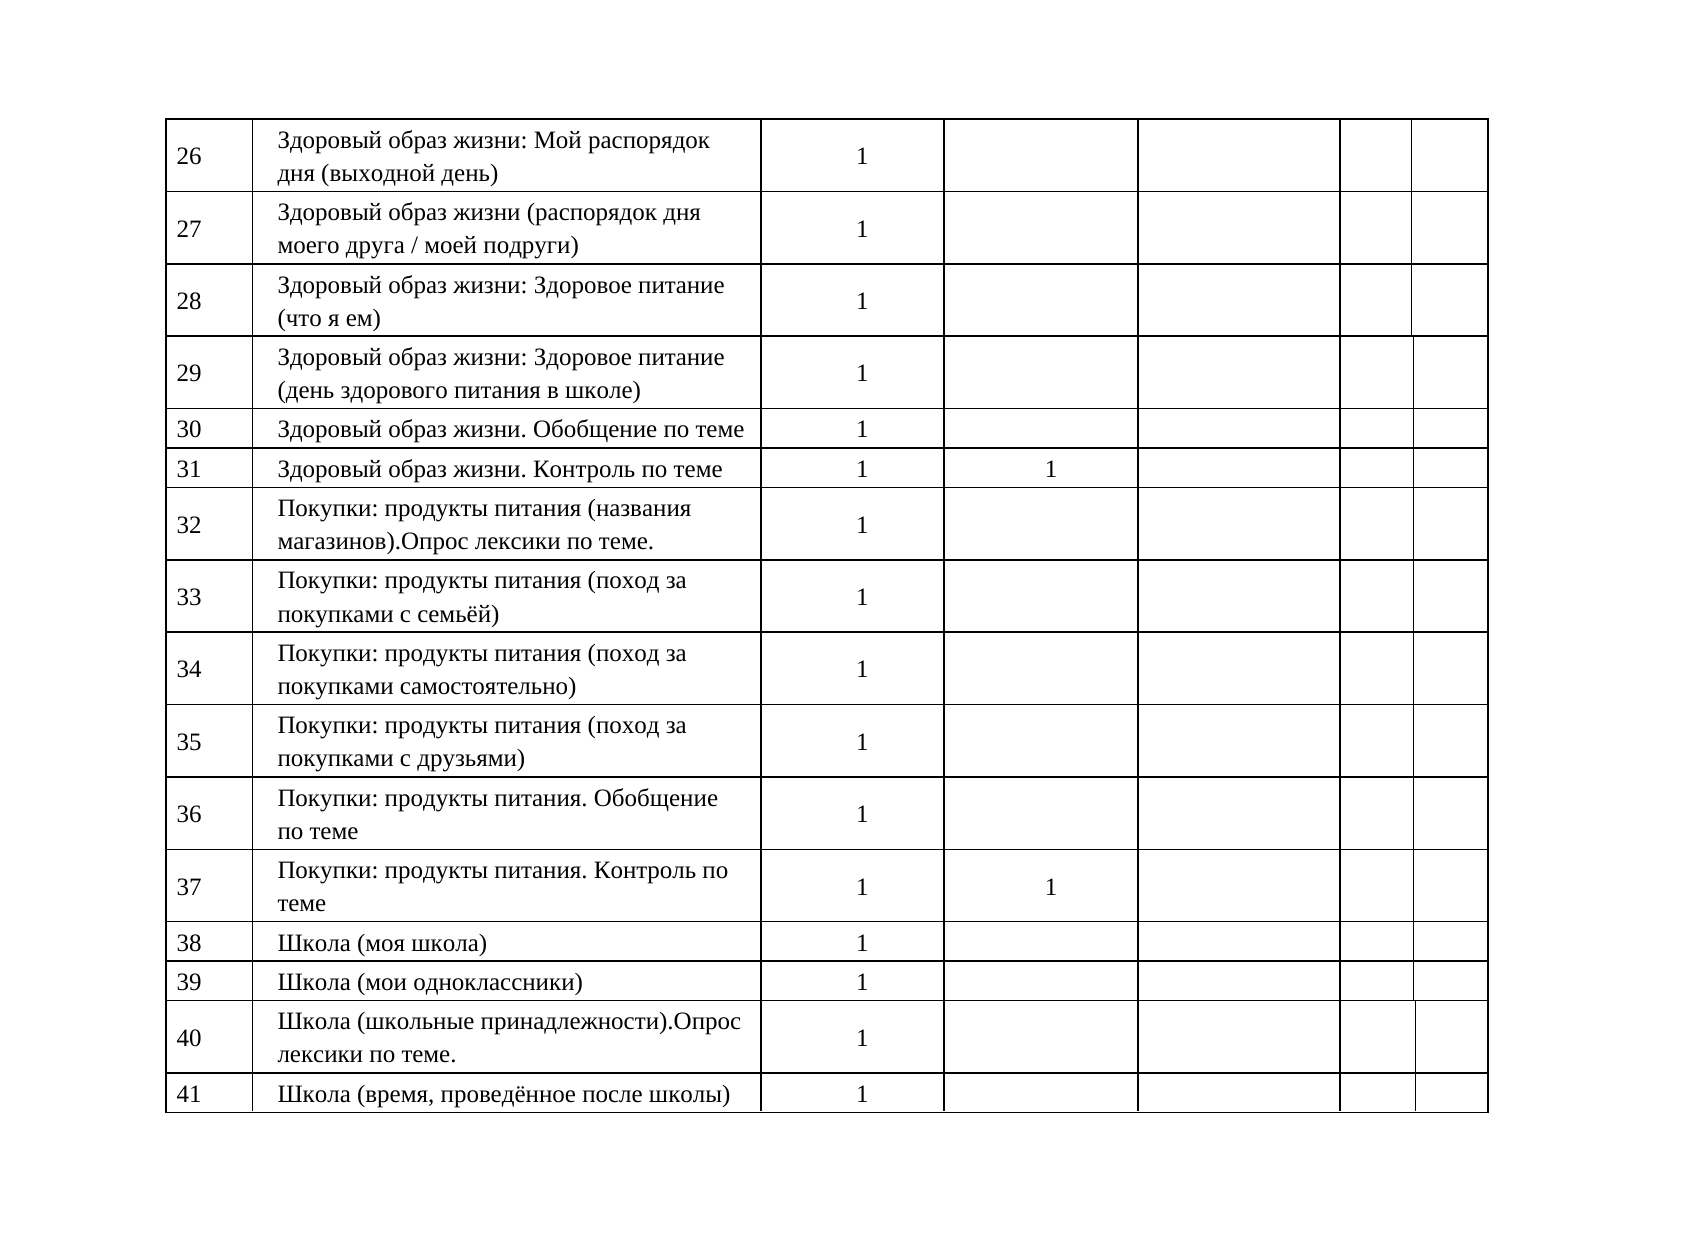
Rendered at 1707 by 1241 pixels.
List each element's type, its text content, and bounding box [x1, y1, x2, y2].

table_cell [945, 778, 1137, 848]
table_cell 27 [167, 192, 252, 263]
table_cell Здоровый образ жизни: Здоровое питание (что я ем) [253, 265, 760, 335]
table_cell [1139, 192, 1339, 263]
table_cell Покупки: продукты питания. Контроль по теме [253, 850, 760, 921]
table_cell [1139, 962, 1339, 999]
table_cell [945, 337, 1137, 408]
table_cell 1 [945, 449, 1137, 486]
table_cell 30 [167, 409, 252, 447]
table_cell [945, 265, 1137, 335]
table_cell 41 [167, 1074, 252, 1111]
table_cell [1341, 449, 1413, 486]
table_cell [1139, 850, 1339, 921]
table_cell Здоровый образ жизни (распорядок дня моего друга / моей подруги) [253, 192, 760, 263]
table_cell 1 [762, 192, 943, 263]
table_cell [1341, 922, 1413, 960]
table_cell [1139, 561, 1339, 631]
table_cell Здоровый образ жизни: Мой распорядок дня (выходной день) [253, 120, 760, 191]
table_cell 1 [762, 561, 943, 631]
table_cell 31 [167, 449, 252, 486]
table_cell 34 [167, 633, 252, 704]
table_cell [945, 633, 1137, 704]
table_cell [1341, 192, 1411, 263]
table_cell [1341, 1001, 1415, 1072]
table_cell [1416, 1074, 1487, 1111]
table_cell 29 [167, 337, 252, 408]
table_cell [1414, 488, 1487, 559]
table_cell 39 [167, 962, 252, 999]
table_cell 1 [762, 1001, 943, 1072]
table_cell [1139, 449, 1339, 486]
table_cell [1139, 1074, 1339, 1111]
table_cell Покупки: продукты питания (названия магазинов).Опрос лексики по теме. [253, 488, 760, 559]
table_cell [1414, 337, 1487, 408]
table_cell [1139, 705, 1339, 776]
table_cell 28 [167, 265, 252, 335]
table_cell [1414, 962, 1487, 999]
table_cell Школа (мои одноклассники) [253, 962, 760, 999]
table_cell [945, 192, 1137, 263]
table_cell [1341, 633, 1413, 704]
table_cell [1139, 1001, 1339, 1072]
table_cell 1 [762, 1074, 943, 1111]
table_cell 35 [167, 705, 252, 776]
table_cell 1 [762, 265, 943, 335]
table_cell [945, 120, 1137, 191]
table_cell [1416, 1001, 1487, 1072]
table_cell Здоровый образ жизни: Здоровое питание (день здорового питания в школе) [253, 337, 760, 408]
table_cell 1 [945, 850, 1137, 921]
table_cell 1 [762, 337, 943, 408]
table_cell 40 [167, 1001, 252, 1072]
table_cell [1414, 778, 1487, 848]
table_cell [1139, 409, 1339, 447]
table_cell Здоровый образ жизни. Контроль по теме [253, 449, 760, 486]
table_cell [1139, 488, 1339, 559]
table_cell 1 [762, 449, 943, 486]
table_cell [1341, 120, 1411, 191]
table_cell [1414, 449, 1487, 486]
table_cell [945, 922, 1137, 960]
table_cell Покупки: продукты питания (поход за покупками с друзьями) [253, 705, 760, 776]
table_cell [945, 705, 1137, 776]
table_cell 1 [762, 633, 943, 704]
table_cell 1 [762, 488, 943, 559]
table_cell [945, 1001, 1137, 1072]
table_cell [1341, 488, 1413, 559]
table_cell [1341, 265, 1411, 335]
table_cell 1 [762, 120, 943, 191]
table_cell 1 [762, 922, 943, 960]
table_cell 1 [762, 705, 943, 776]
table_cell [1414, 705, 1487, 776]
table_cell [1341, 337, 1413, 408]
table_cell [945, 962, 1137, 999]
table_cell Покупки: продукты питания (поход за покупками с семьёй) [253, 561, 760, 631]
table_cell [1139, 922, 1339, 960]
table_cell [1412, 265, 1487, 335]
table_cell [1412, 192, 1487, 263]
table_cell Школа (школьные принадлежности).Опрос лексики по теме. [253, 1001, 760, 1072]
table_cell [1139, 633, 1339, 704]
table_cell [1139, 120, 1339, 191]
table_cell [1139, 265, 1339, 335]
table_cell [1414, 409, 1487, 447]
table_cell [1414, 561, 1487, 631]
table_cell 1 [762, 962, 943, 999]
table_cell 38 [167, 922, 252, 960]
table_cell [1414, 850, 1487, 921]
table_cell [1414, 922, 1487, 960]
table_cell 26 [167, 120, 252, 191]
table_cell [1341, 1074, 1415, 1111]
table_cell [1139, 337, 1339, 408]
table_cell 1 [762, 778, 943, 848]
table_cell 33 [167, 561, 252, 631]
table_cell [945, 409, 1137, 447]
table_cell 36 [167, 778, 252, 848]
table_cell [1139, 778, 1339, 848]
table_cell [1414, 633, 1487, 704]
table_cell 1 [762, 409, 943, 447]
table_cell [1341, 705, 1413, 776]
table_cell [1341, 962, 1413, 999]
table_cell [945, 488, 1137, 559]
table_cell Здоровый образ жизни. Обобщение по теме [253, 409, 760, 447]
table_cell [1412, 120, 1487, 191]
table_cell 1 [762, 850, 943, 921]
table_cell 32 [167, 488, 252, 559]
table_cell 37 [167, 850, 252, 921]
table_cell [1341, 850, 1413, 921]
table_cell [945, 1074, 1137, 1111]
table_cell [1341, 778, 1413, 848]
table_cell Покупки: продукты питания (поход за покупками самостоятельно) [253, 633, 760, 704]
table_cell [1341, 409, 1413, 447]
table_cell [945, 561, 1137, 631]
table_cell Школа (моя школа) [253, 922, 760, 960]
table_cell Школа (время, проведённое после школы) [253, 1074, 760, 1111]
table_cell [1341, 561, 1413, 631]
table_cell Покупки: продукты питания. Обобщение по теме [253, 778, 760, 848]
